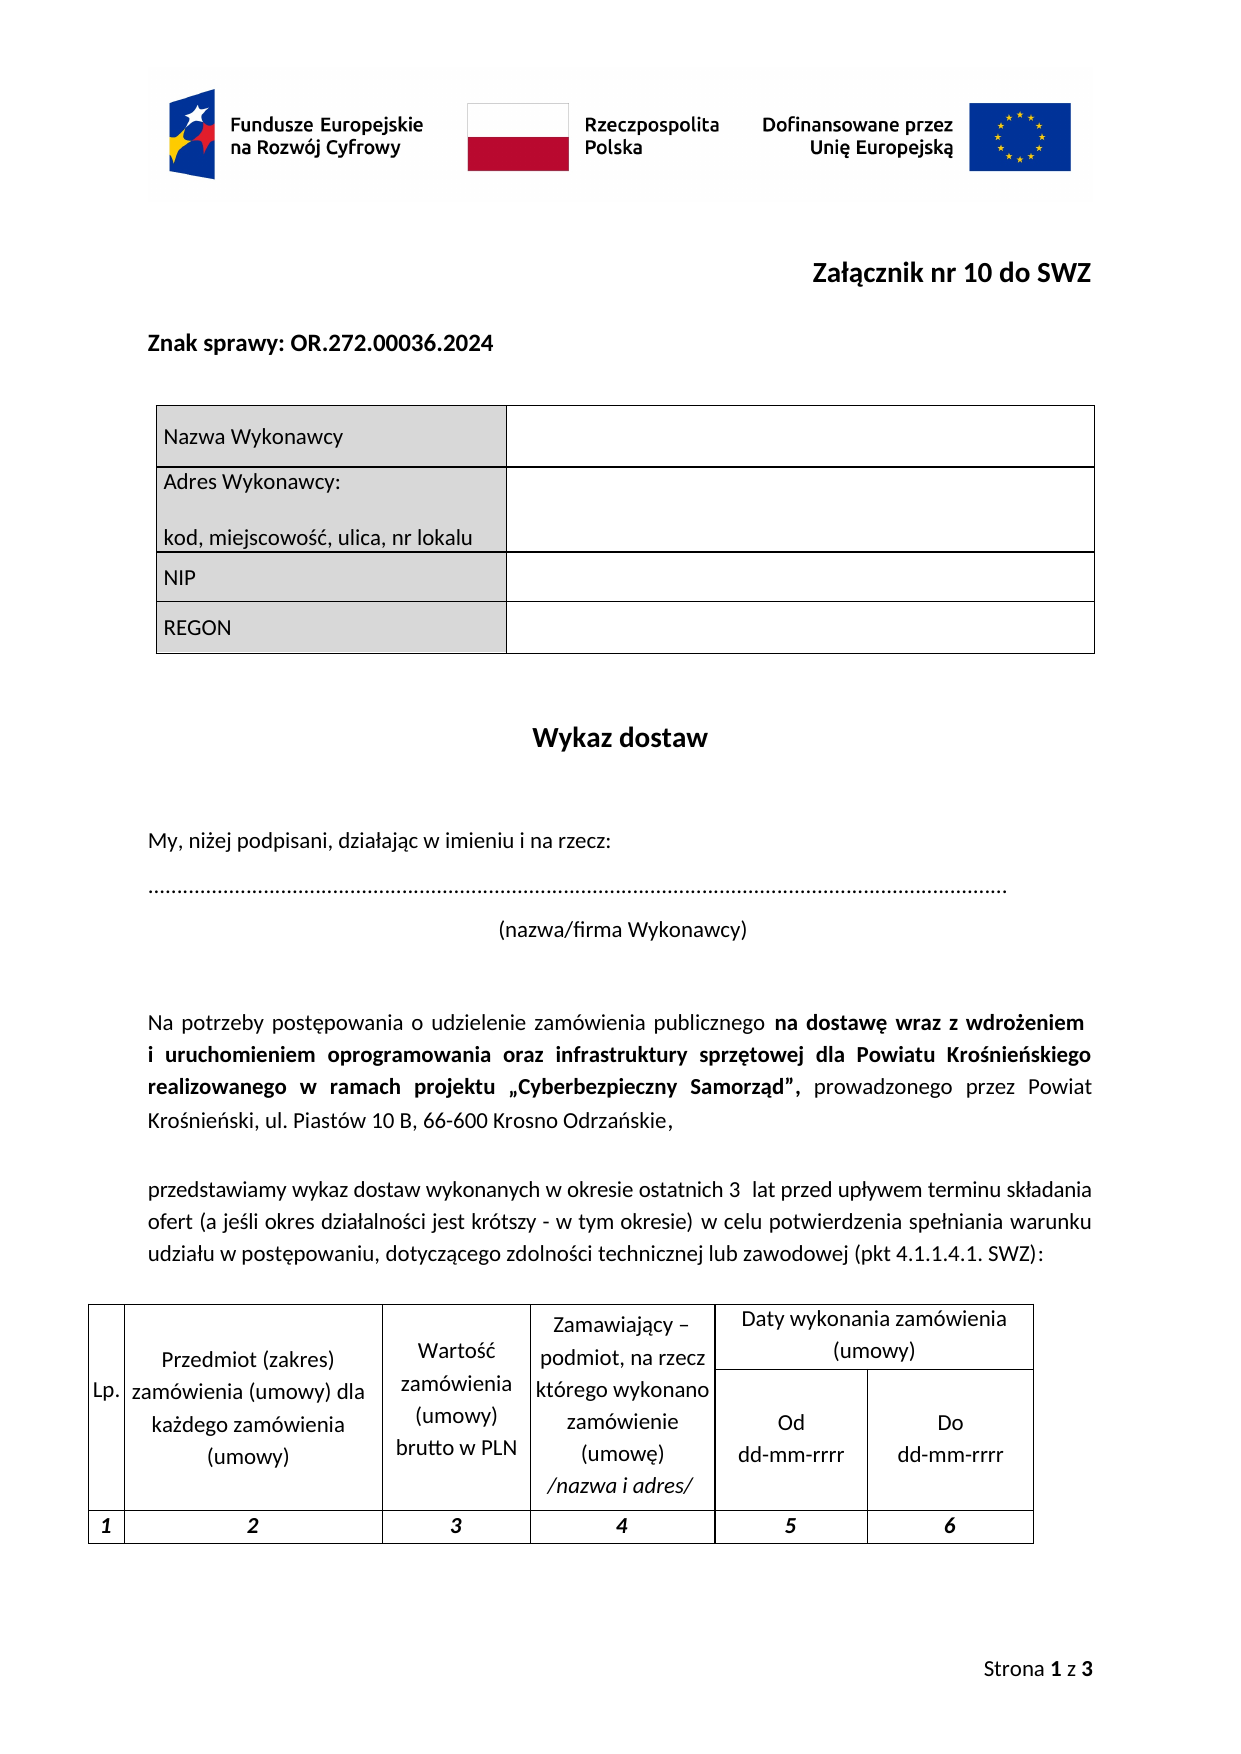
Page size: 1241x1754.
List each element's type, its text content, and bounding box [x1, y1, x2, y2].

table_header Zamawiający – podmiot, na rzecz którego wykonano zamówienie (umowę) /nazwa i adres/ [531, 1305, 714, 1510]
table_cell 5 [716, 1511, 867, 1543]
table_cell Adres Wykonawcy: kod, miejscowość, ulica, nr lokalu [157, 468, 506, 551]
text (nazwa/firma Wykonawcy) [148, 916, 1093, 944]
table_cell 3 [383, 1511, 530, 1543]
table_header Daty wykonania zamówienia (umowy) [716, 1305, 1033, 1369]
picture [147, 67, 1093, 202]
text przedstawiamy wykaz dostaw wykonanych w okresie ostatnich 3 lat przed upływem terminu składania ofert (a jeśli okres działalności jest krótszy - w tym okresie) w celu potwierdzenia spełniania warunku udziału w postępowaniu, dotyczącego zdolności technicznej lub zawodowej (pkt 4.1.1.4.1. SWZ): [148, 1175, 1093, 1267]
text Na potrzeby postępowania o udzielenie zamówienia publicznego na dostawę wraz z wdrożeniem i uruchomieniem oprogramowania oraz infrastruktury sprzętowej dla Powiatu Krośnieńskiego realizowanego w ramach projektu „Cyberbezpieczny Samorząd”, prowadzonego przez Powiat Krośnieński, ul. Piastów 10 B, 66-600 Krosno Odrzańskie, [148, 1008, 1093, 1040]
text ..................................................................................................................................................... [148, 871, 1093, 899]
table_header Lp. [89, 1305, 124, 1510]
table_cell Do dd-mm-rrrr [868, 1370, 1033, 1510]
table_cell Od dd-mm-rrrr [716, 1370, 867, 1510]
table_header Wartość zamówienia (umowy) brutto w PLN [383, 1305, 530, 1510]
table_header Przedmiot (zakres) zamówienia (umowy) dla każdego zamówienia (umowy) [125, 1305, 382, 1510]
text Na potrzeby postępowania o udzielenie zamówienia publicznego na dostawę wraz z wdrożeniem i uruchomieniem oprogramowania oraz infrastruktury sprzętowej dla Powiatu Krośnieńskiego realizowanego w ramach projektu „Cyberbezpieczny Samorząd”, prowadzonego przez Powiat Krośnieński, ul. Piastów 10 B, 66-600 Krosno Odrzańskie, [148, 1068, 1093, 1135]
table_cell 6 [868, 1511, 1033, 1543]
table_cell REGON [157, 602, 506, 652]
table_cell [507, 602, 1094, 652]
table_cell 2 [125, 1511, 382, 1543]
table_cell 4 [531, 1511, 714, 1543]
text Wykaz dostaw [148, 719, 1093, 755]
table_header Nazwa Wykonawcy [157, 406, 506, 466]
table_cell 1 [89, 1511, 124, 1543]
table_cell NIP [157, 553, 506, 601]
table_cell [507, 468, 1094, 551]
text My, niżej podpisani, działając w imieniu i na rzecz: [148, 826, 1093, 854]
table_cell [507, 553, 1094, 601]
text Załącznik nr 10 do SWZ [191, 254, 1091, 289]
text Znak sprawy: OR.272.00036.2024 [148, 327, 1093, 358]
table_header [507, 406, 1094, 466]
